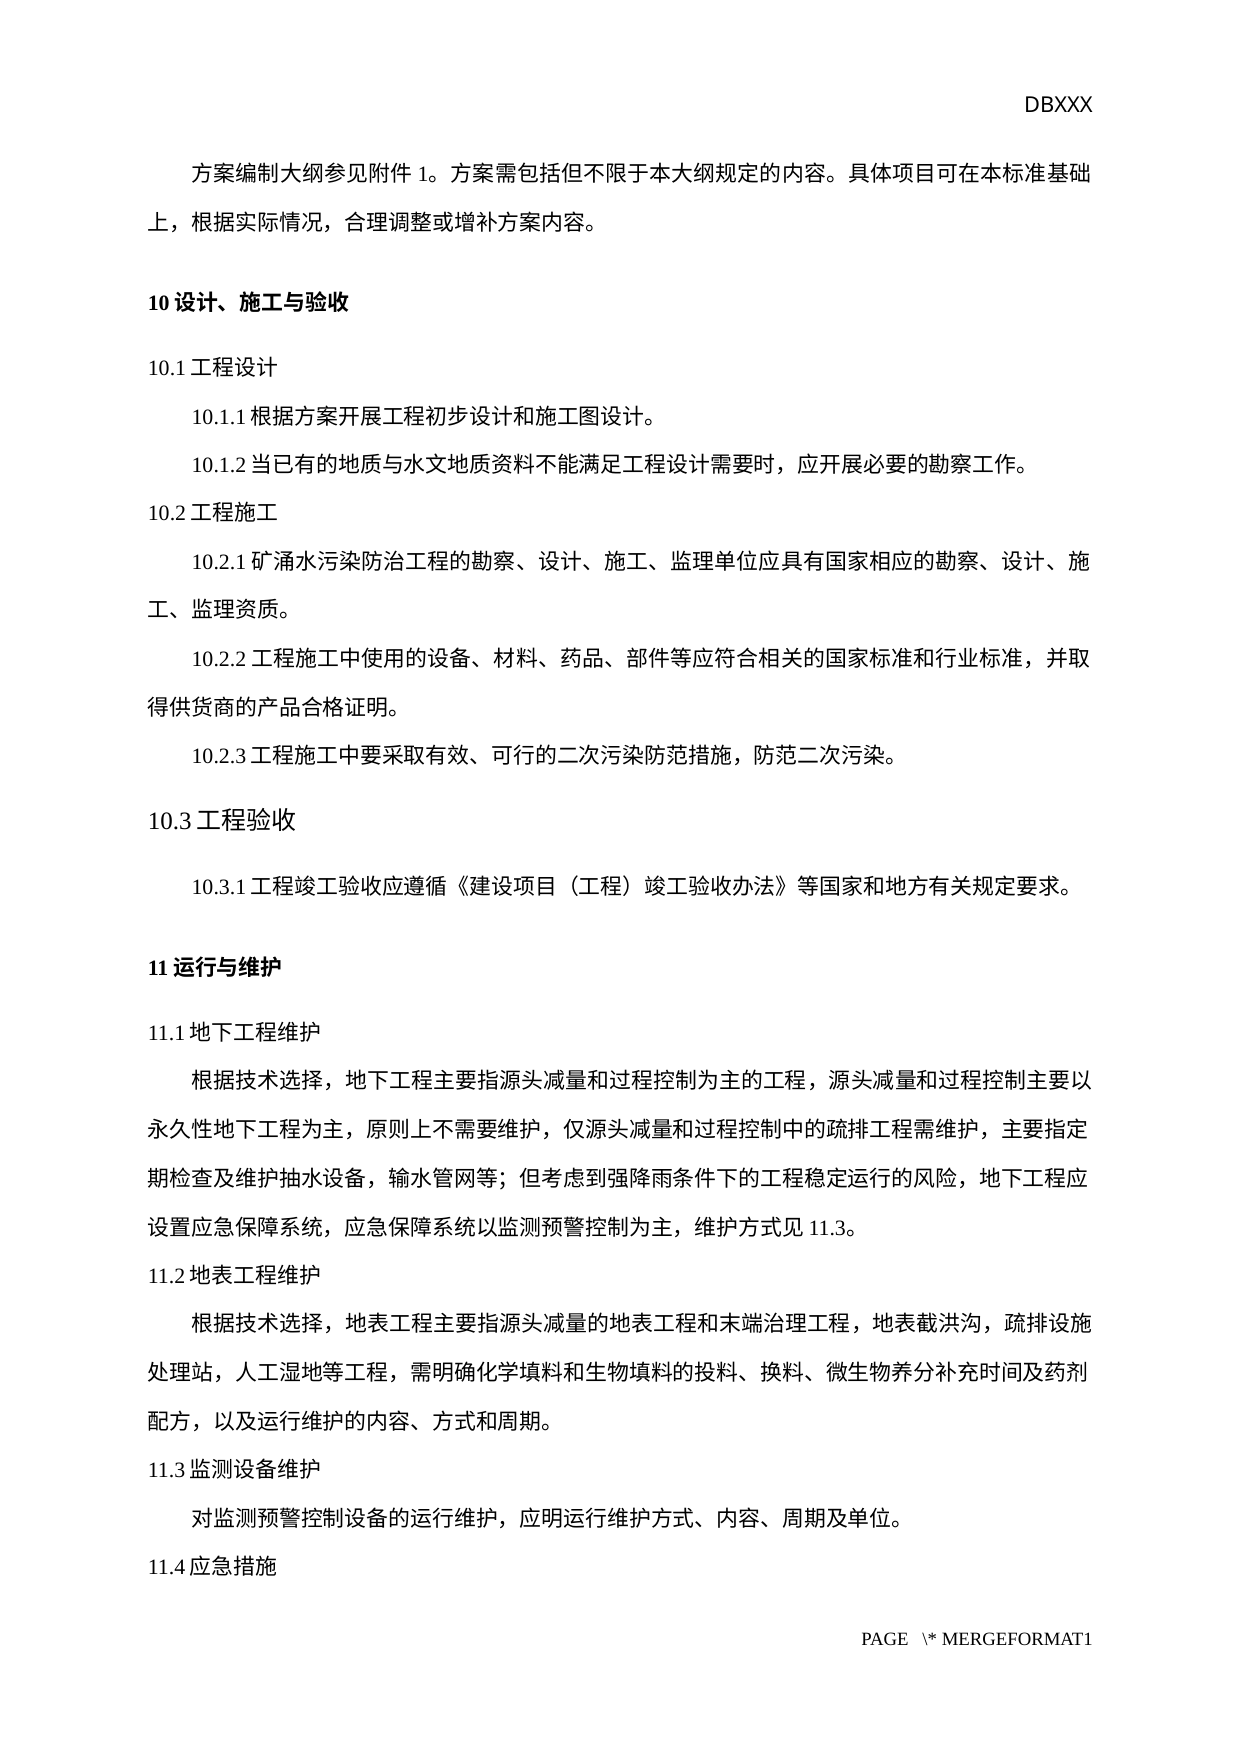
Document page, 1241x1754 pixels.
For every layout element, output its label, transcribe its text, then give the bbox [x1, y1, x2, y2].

text 11.3监测设备维护 [148, 1452, 1092, 1484]
text 10.1工程设计 [148, 350, 1092, 382]
text 10.2.3工程施工中要采取有效、可行的二次污染防范措施，防范二次污染。 [148, 737, 1092, 770]
text 方案编制大纲参见附件1。方案需包括但不限于本大纲规定的内容。具体项目可在本标准基础上，根据实际情况，合理调整或增补方案内容。 [148, 155, 1092, 237]
text 11运行与维护 [148, 950, 1092, 982]
text 11.2地表工程维护 [148, 1258, 1092, 1290]
text 10.2工程施工 [148, 495, 1092, 527]
text 10.1.1根据方案开展工程初步设计和施工图设计。 [148, 398, 1092, 431]
text 11.1地下工程维护 [148, 1015, 1092, 1047]
text 10设计、施工与验收 [148, 285, 1092, 317]
text 根据技术选择，地下工程主要指源头减量和过程控制为主的工程，源头减量和过程控制主要以永久性地下工程为主，原则上不需要维护，仅源头减量和过程控制中的疏排工程需维护，主要指定期检查及维护抽水设备，输水管网等；但考虑到强降雨条件下的工程稳定运行的风险，地下工程应设置应急保障系统，应急保障系统以监测预警控制为主，维护方式见11.3。 [148, 1063, 1092, 1242]
text 10.3工程验收 [148, 786, 1092, 851]
text 10.3.1工程竣工验收应遵循《建设项目（工程）竣工验收办法》等国家和地方有关规定要求。 [148, 869, 1092, 901]
text 10.1.2当已有的地质与水文地质资料不能满足工程设计需要时，应开展必要的勘察工作。 [148, 447, 1092, 479]
text 11.4应急措施 [148, 1548, 1092, 1581]
text 10.2.1矿涌水污染防治工程的勘察、设计、施工、监理单位应具有国家相应的勘察、设计、施工、监理资质。 [148, 543, 1092, 624]
text 对监测预警控制设备的运行维护，应明运行维护方式、内容、周期及单位。 [148, 1500, 1092, 1533]
text 根据技术选择，地表工程主要指源头减量的地表工程和末端治理工程，地表截洪沟，疏排设施，处理站，人工湿地等工程，需明确化学填料和生物填料的投料、换料、微生物养分补充时间及药剂配方，以及运行维护的内容、方式和周期。 [148, 1306, 1092, 1436]
text 10.2.2工程施工中使用的设备、材料、药品、部件等应符合相关的国家标准和行业标准，并取得供货商的产品合格证明。 [148, 640, 1092, 722]
